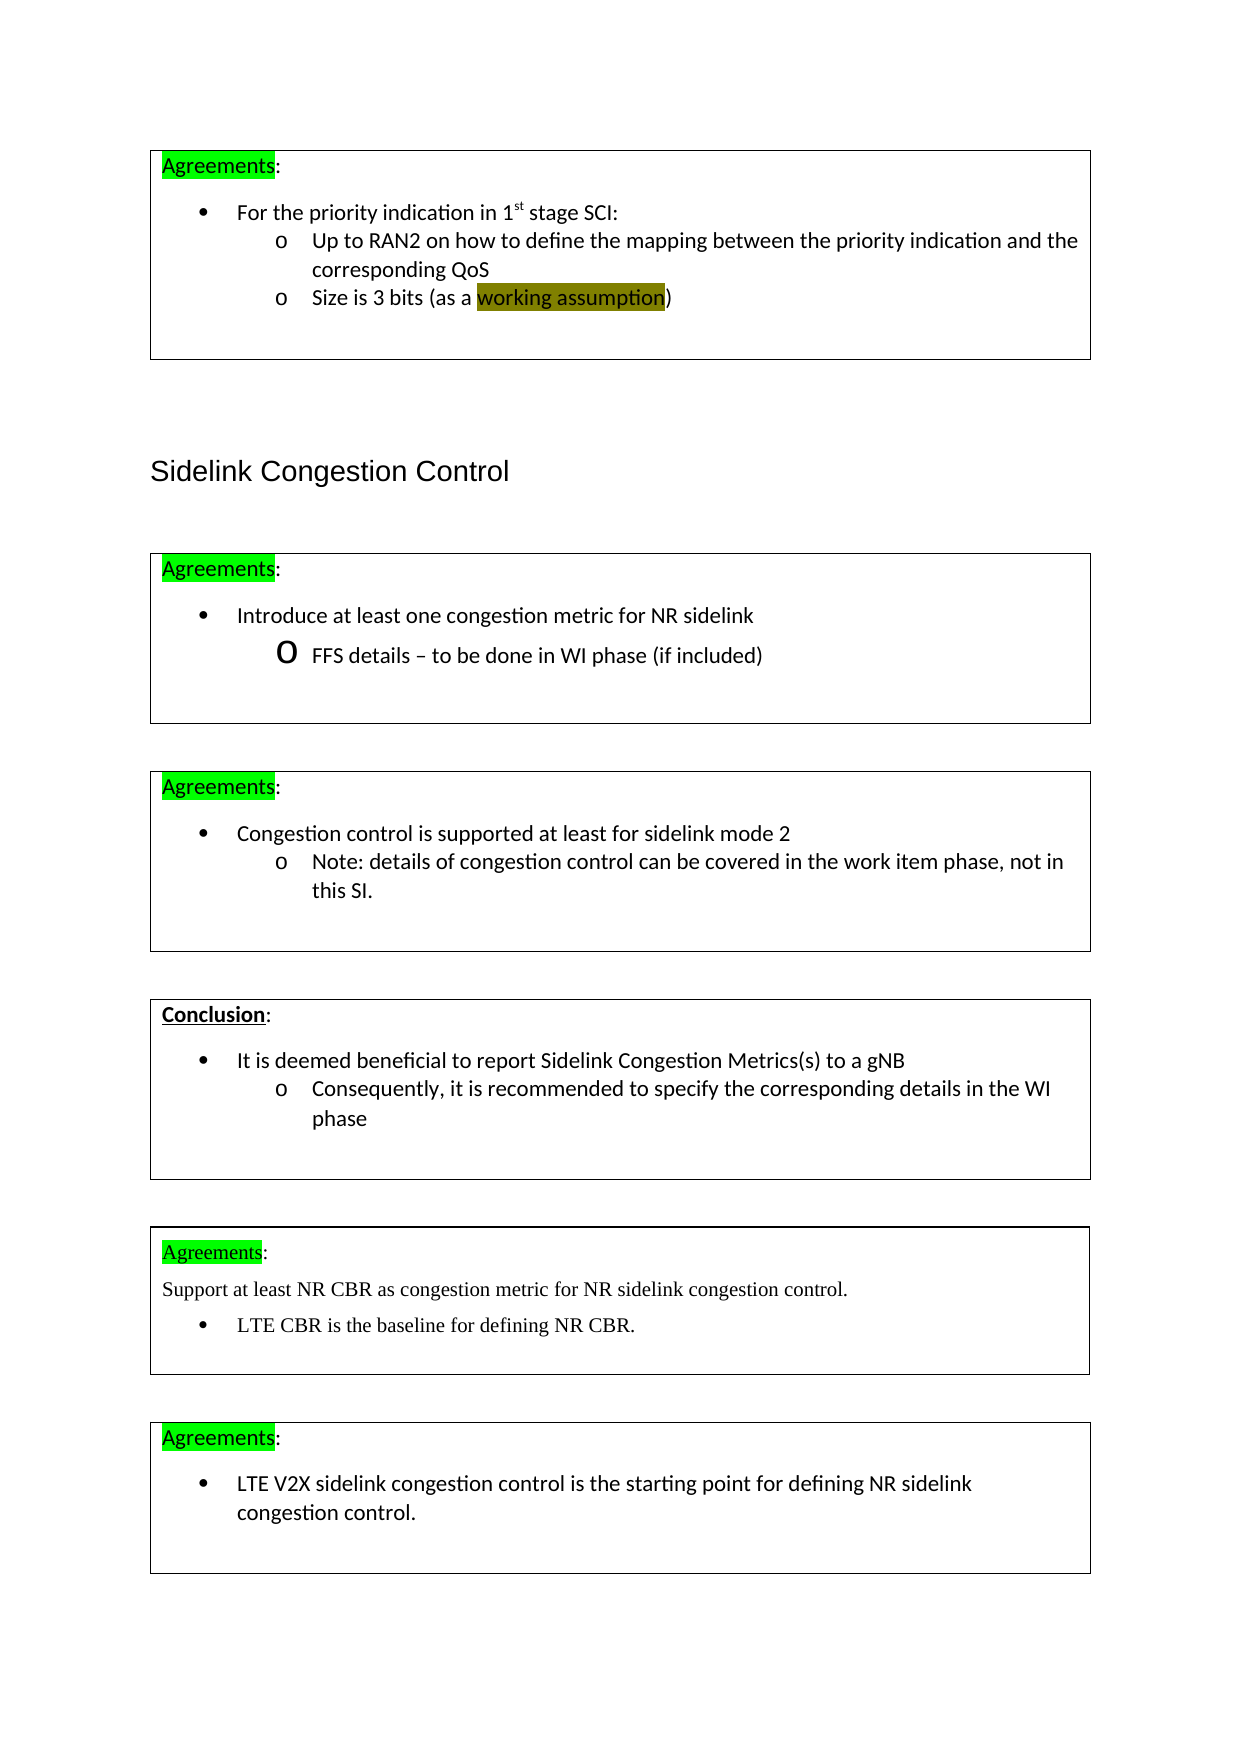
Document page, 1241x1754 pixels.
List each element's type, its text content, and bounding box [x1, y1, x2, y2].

table_header Agreements: Congestion control is supported at least for sidelink mode 2 Note: details of congestion control can be covered in the work item phase, not in this SI. [151, 772, 1090, 951]
table_header Conclusion: It is deemed beneficial to report Sidelink Congestion Metrics(s) to a gNB Consequently, it is recommended to specify the corresponding details in the WI phase [151, 1000, 1090, 1178]
table_header Agreements: For the priority indication in 1st stage SCI: Up to RAN2 on how to define the mapping between the priority indication and the corresponding QoS Size is 3 bits (as a working assumption) [151, 151, 1090, 359]
table_header Agreements: LTE V2X sidelink congestion control is the starting point for defining NR sidelink congestion control. [151, 1423, 1090, 1572]
text Sidelink Congestion Control [150, 454, 1090, 487]
table_header Agreements: Support at least NR CBR as congestion metric for NR sidelink congestion control. LTE CBR is the baseline for defining NR CBR. [151, 1228, 1089, 1374]
table_header Agreements: Introduce at least one congestion metric for NR sidelink FFS details – to be done in WI phase (if included) [151, 554, 1090, 723]
